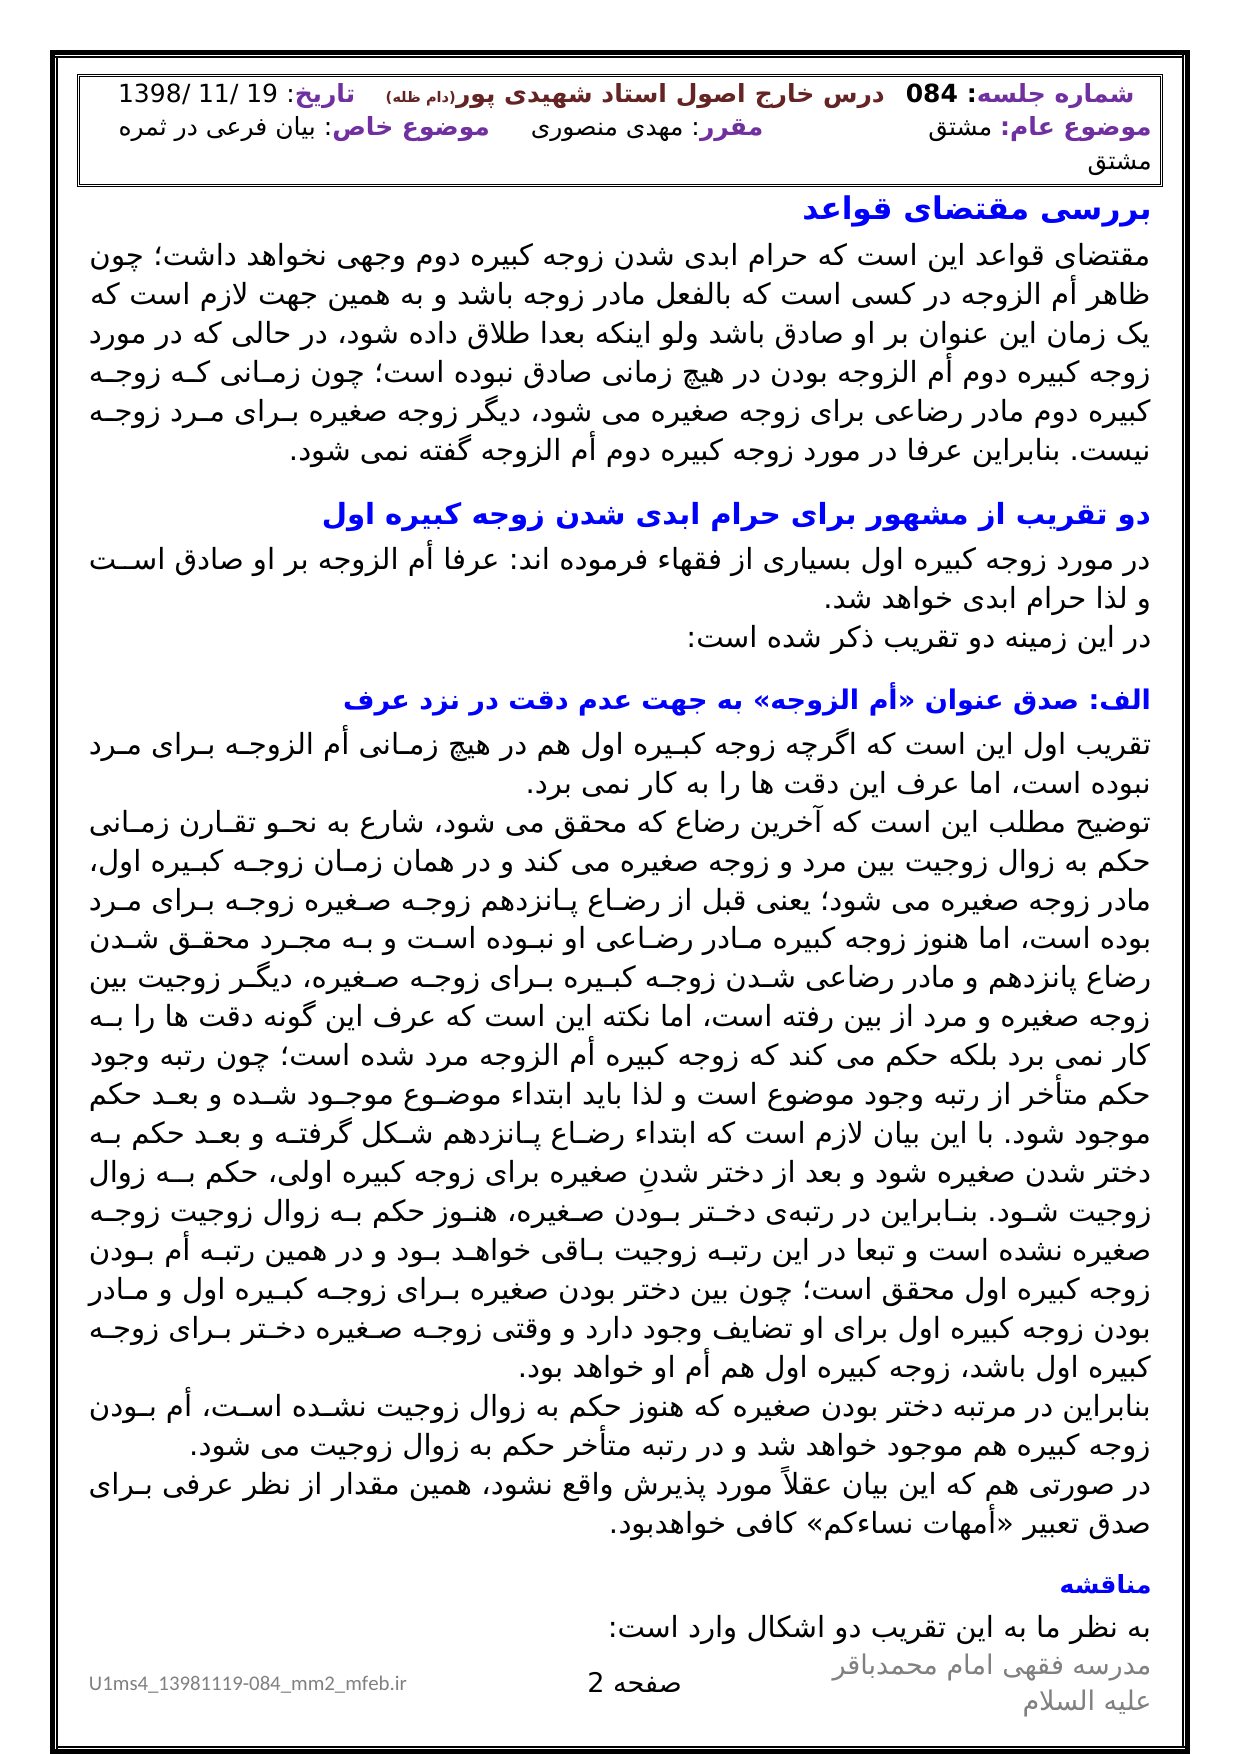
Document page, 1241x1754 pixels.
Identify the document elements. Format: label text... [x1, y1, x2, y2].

subtitle مناقشه [89, 1570, 1152, 1599]
text بنابراین در مرتبه دختر بودن صغیره که هنوز حکم به زوال زوجیت نشده است، أم بودن زوجه کبیره هم موجود خواهد شد و در رتبه متأخر حکم به زوال زوجیت می شود. [89, 1389, 1152, 1462]
text مقتضای قواعد این است که حرام ابدی شدن زوجه کبیره دوم وجهی نخواهد داشت؛ چون ظاهر أم الزوجه در کسی است که بالفعل مادر زوجه باشد و به همین جهت لازم است که یک زمان این عنوان بر او صادق باشد ولو اینکه بعدا طلاق داده شود، در حالی که در مورد زوجه کبیره دوم أم الزوجه بودن در هیچ زمانی صادق نبوده است؛ چون زمانی که زوجه کبیره دوم مادر رضاعی برای زوجه صغیره می شود، دیگر زوجه صغیره برای مرد زوجه نیست. بنابراین عرفا در مورد زوجه کبیره دوم أم الزوجه گفته نمی شود. [89, 239, 1152, 467]
text در صورتی هم که این بیان عقلاً مورد پذیرش واقع نشود، همین مقدار از نظر عرفی برای صدق تعبیر «أمهات نساءکم» کافی خواهدبود. [89, 1467, 1152, 1540]
text به نظر ما به این تقریب دو اشکال وارد است: [89, 1610, 1152, 1644]
text تقریب اول این است که اگرچه زوجه کبیره اول هم در هیچ زمانی أم الزوجه برای مرد نبوده است، اما عرف این دقت ها را به کار نمی برد. [89, 727, 1152, 800]
text در مورد زوجه کبیره اول بسیاری از فقهاء فرموده اند: عرفا أم الزوجه بر او صادق است و لذا حرام ابدی خواهد شد. [89, 543, 1152, 616]
subtitle بررسی مقتضای قواعد [89, 191, 1152, 227]
text توضیح مطلب این است که آخرین رضاع که محقق می شود، شارع به نحو تقارن زمانی حکم به زوال زوجیت بین مرد و زوجه صغیره می کند و در همان زمان زوجه کبیره اول، مادر زوجه صغیره می شود؛ یعنی قبل از رضاع پانزدهم زوجه صغیره زوجه برای مرد بوده است، اما هنوز زوجه کبیره مادر رضاعی او نبوده است و به مجرد محقق شدن رضاع پانزدهم و مادر رضاعی شدن زوجه کبیره برای زوجه صغیره، دیگر زوجیت بین زوجه صغیره و مرد از بین رفته است، اما نکته این است که عرف این گونه دقت ها را به کار نمی برد بلکه حکم می کند که زوجه کبیره أم الزوجه مرد شده است؛ چون رتبه وجود حکم متأخر از رتبه وجود موضوع است و لذا باید ابتداء موضوع موجود شده و بعد حکم موجود شود. با این بیان لازم است که ابتداء رضاع پانزدهم شکل گرفته و بعد حکم به دختر شدن صغیره شود و بعد از دختر شدنِ صغیره برای زوجه کبیره اولی، حکم به زوال زوجیت شود. بنابراین در رتبه‌ی دختر بودن صغیره، هنوز حکم به زوال زوجیت زوجه صغیره نشده است و تبعا در این رتبه زوجیت باقی خواهد بود و در همین رتبه أم بودن زوجه کبیره اول محقق است؛ چون بین دختر بودن صغیره برای زوجه کبیره اول و مادر بودن زوجه کبیره اول برای او تضایف وجود دارد و وقتی زوجه صغیره دختر برای زوجه کبیره اول باشد، زوجه کبیره اول هم أم او خواهد بود. [89, 805, 1152, 1384]
text در این زمینه دو تقریب ذکر شده است: [89, 621, 1152, 654]
subtitle دو تقریب از مشهور برای حرام ابدی شدن زوجه کبیره اول [89, 497, 1152, 531]
subtitle الف: صدق عنوان «أم الزوجه» به جهت عدم دقت در نزد عرف [89, 684, 1152, 716]
